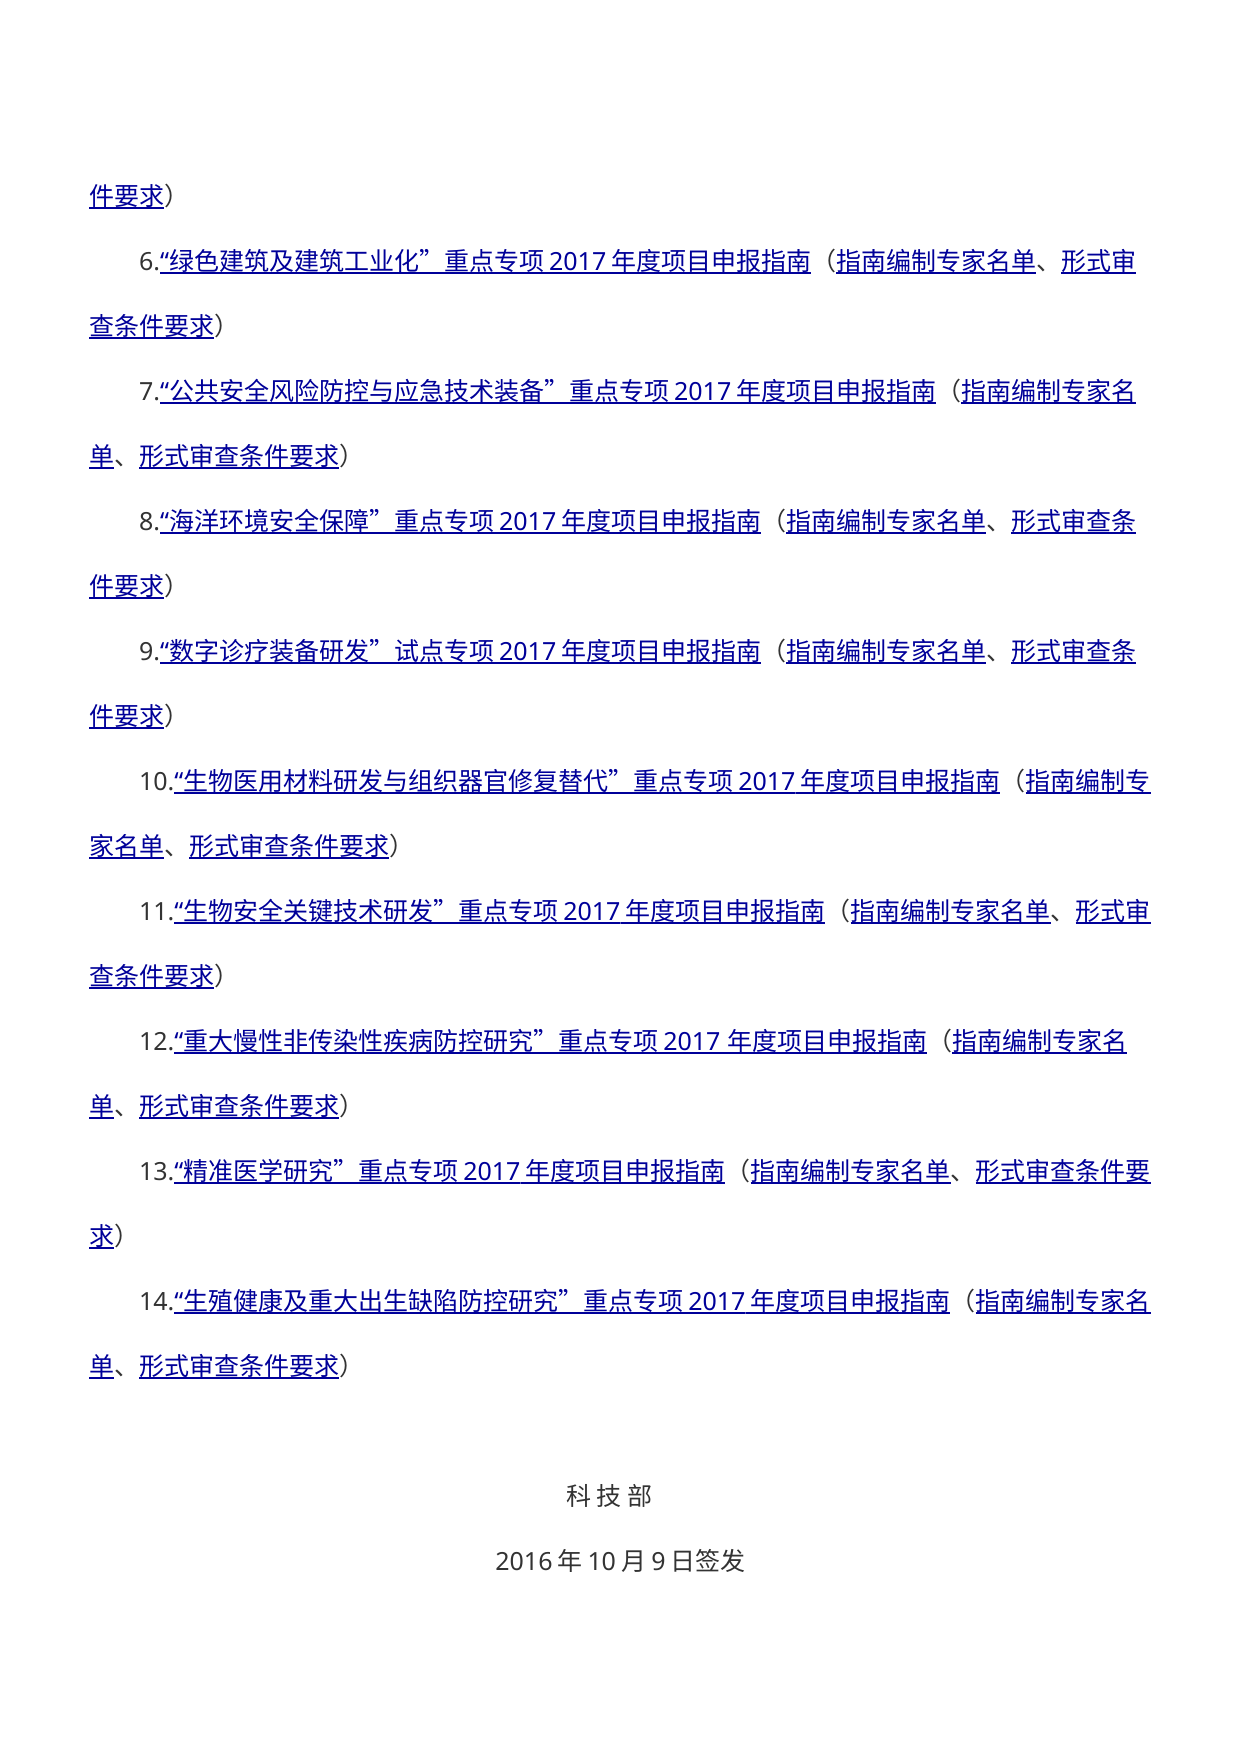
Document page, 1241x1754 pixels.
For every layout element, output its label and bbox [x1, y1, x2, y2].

table_cell [89, 162, 1151, 1592]
